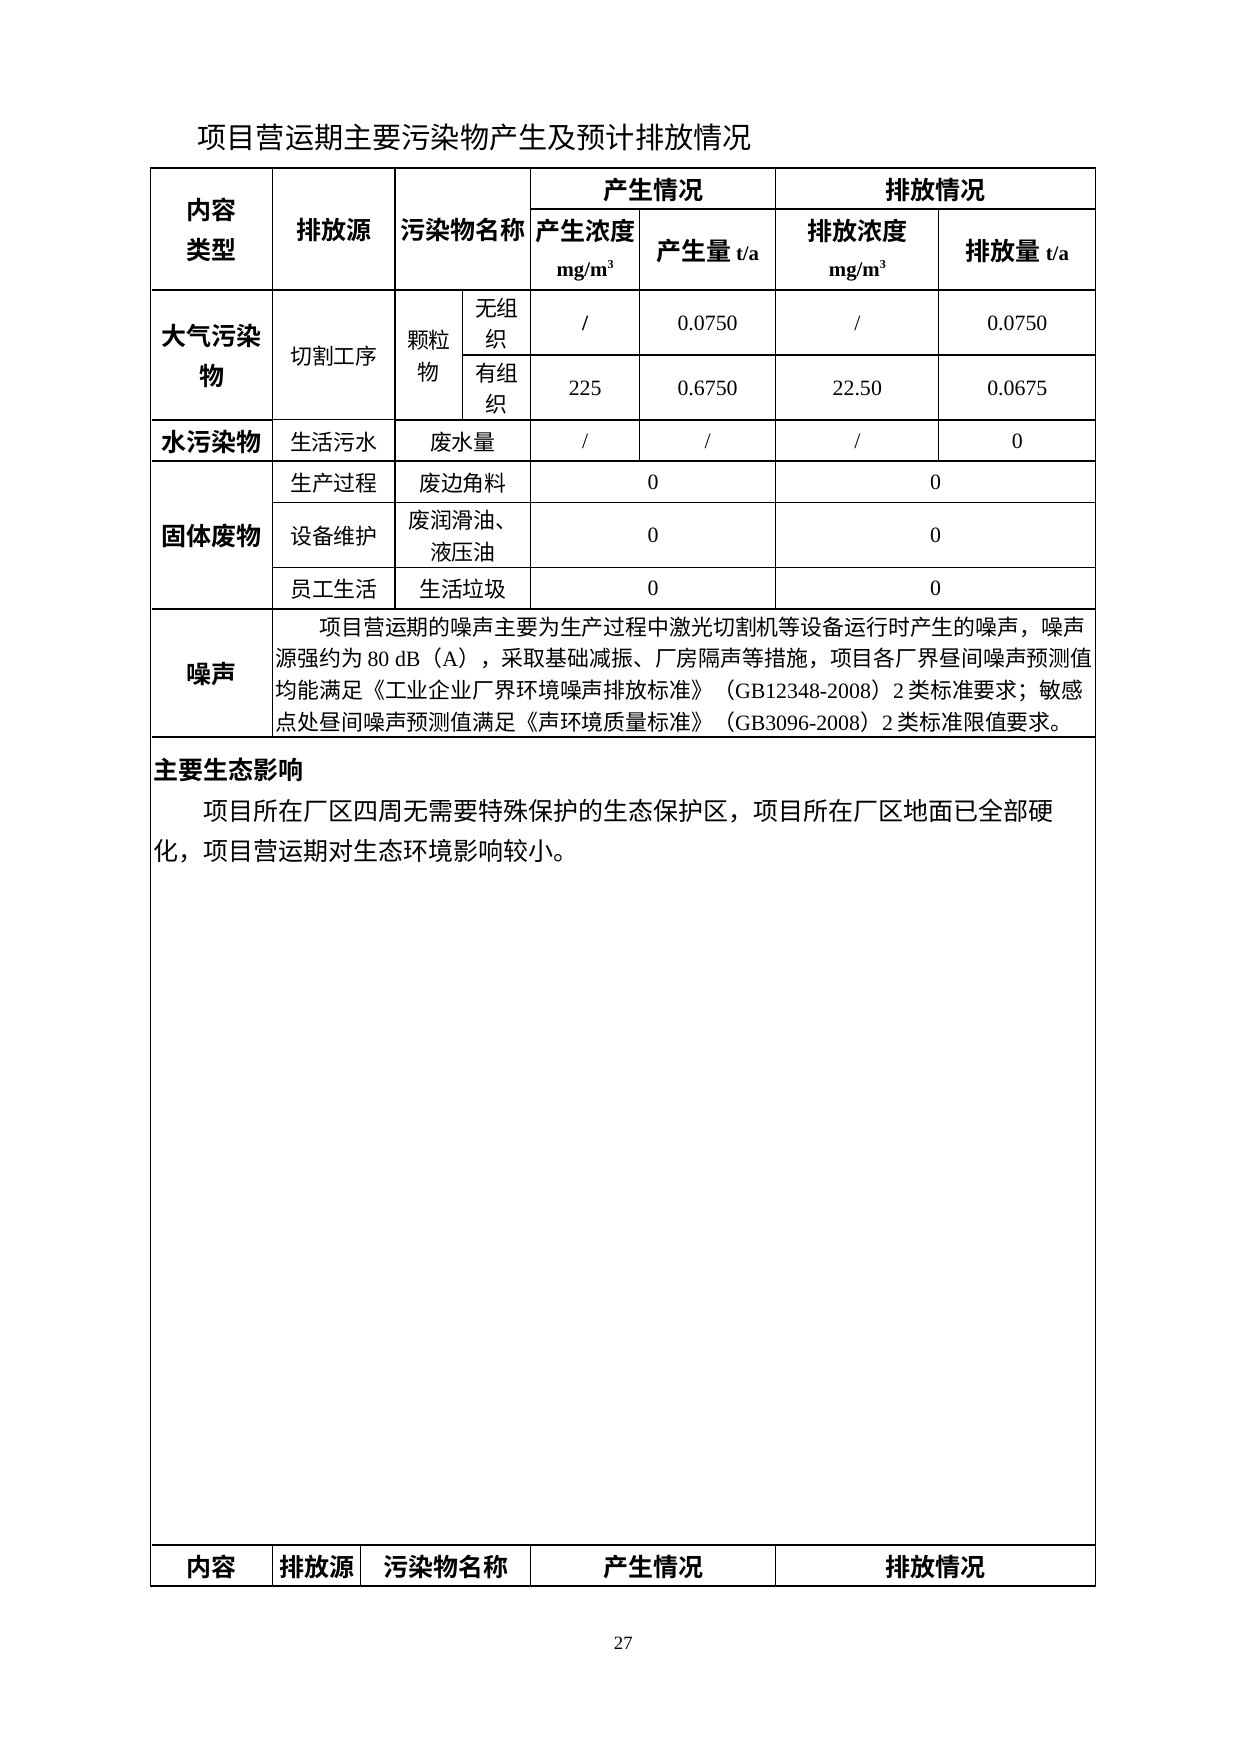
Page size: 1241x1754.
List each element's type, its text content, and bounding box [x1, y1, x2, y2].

table_cell 颗粒物 [396, 291, 462, 419]
table_cell 产生情况 [531, 1546, 775, 1585]
table_cell 主要生态影响 项目所在厂区四周无需要特殊保护的生态保护区，项目所在厂区地面已全部硬化，项目营运期对生态环境影响较小。 [151, 737, 1095, 1544]
table_cell 0 [776, 568, 1095, 608]
table_cell 0 [939, 421, 1095, 460]
table_cell 水污染物 [151, 420, 272, 460]
table_cell / [776, 421, 938, 460]
table_cell 0 [531, 503, 775, 567]
table_cell 无组织 [463, 291, 530, 354]
table_cell / [531, 291, 639, 354]
table_cell 有组织 [463, 356, 530, 419]
table_cell 0 [531, 568, 775, 608]
table_cell 生活垃圾 [396, 568, 530, 608]
table_cell 0 [531, 462, 775, 502]
table_cell 污染物名称 [361, 1546, 530, 1585]
table_cell 0 [776, 503, 1095, 567]
table_cell 排放源 [273, 1546, 360, 1585]
table_cell 225 [531, 356, 639, 419]
table_cell 产生浓度mg/m3 [531, 210, 639, 289]
table_header 排放源 [273, 169, 394, 289]
table_cell 噪声 [151, 609, 272, 736]
table_cell / [776, 291, 938, 354]
table_cell 大气污染物 [151, 290, 272, 419]
table_cell 22.50 [776, 356, 938, 419]
table_header 产生情况 [531, 169, 775, 208]
table_cell 废水量 [396, 421, 530, 460]
table_cell 0.0675 [939, 356, 1095, 419]
table_cell 废边角料 [396, 462, 530, 502]
table_cell / [531, 421, 639, 460]
table_cell 切割工序 [273, 291, 394, 419]
table_cell 排放量t/a [939, 210, 1095, 289]
table_header 污染物名称 [396, 169, 530, 289]
table_cell 设备维护 [273, 503, 394, 567]
table_cell 废润滑油、液压油 [396, 503, 530, 567]
table_cell 项目营运期的噪声主要为生产过程中激光切割机等设备运行时产生的噪声，噪声源强约为80 dB（A），采取基础减振、厂房隔声等措施，项目各厂界昼间噪声预测值均能满足《工业企业厂界环境噪声排放标准》（GB12348-2008）2类标准要求；敏感点处昼间噪声预测值满足《声环境质量标准》（GB3096-2008）2类标准限值要求。 [273, 610, 1095, 736]
table_header 排放情况 [776, 169, 1095, 208]
table_cell 生产过程 [273, 462, 394, 502]
table_cell 固体废物 [151, 461, 272, 608]
table_cell 生活污水 [273, 420, 394, 460]
table_cell 内容 类型 [151, 1545, 272, 1585]
table_cell 0.6750 [640, 356, 775, 419]
table_cell / [640, 421, 775, 460]
table_cell 排放浓度mg/m3 [776, 210, 938, 289]
table_cell 0.0750 [939, 291, 1095, 354]
table_header 内容 类型 [151, 169, 272, 289]
table_cell 排放情况 [776, 1546, 1095, 1585]
table_cell 0 [776, 462, 1095, 502]
table_cell 产生量t/a [640, 210, 775, 289]
table_cell 0.0750 [640, 291, 775, 354]
table_cell 员工生活 [273, 568, 394, 608]
